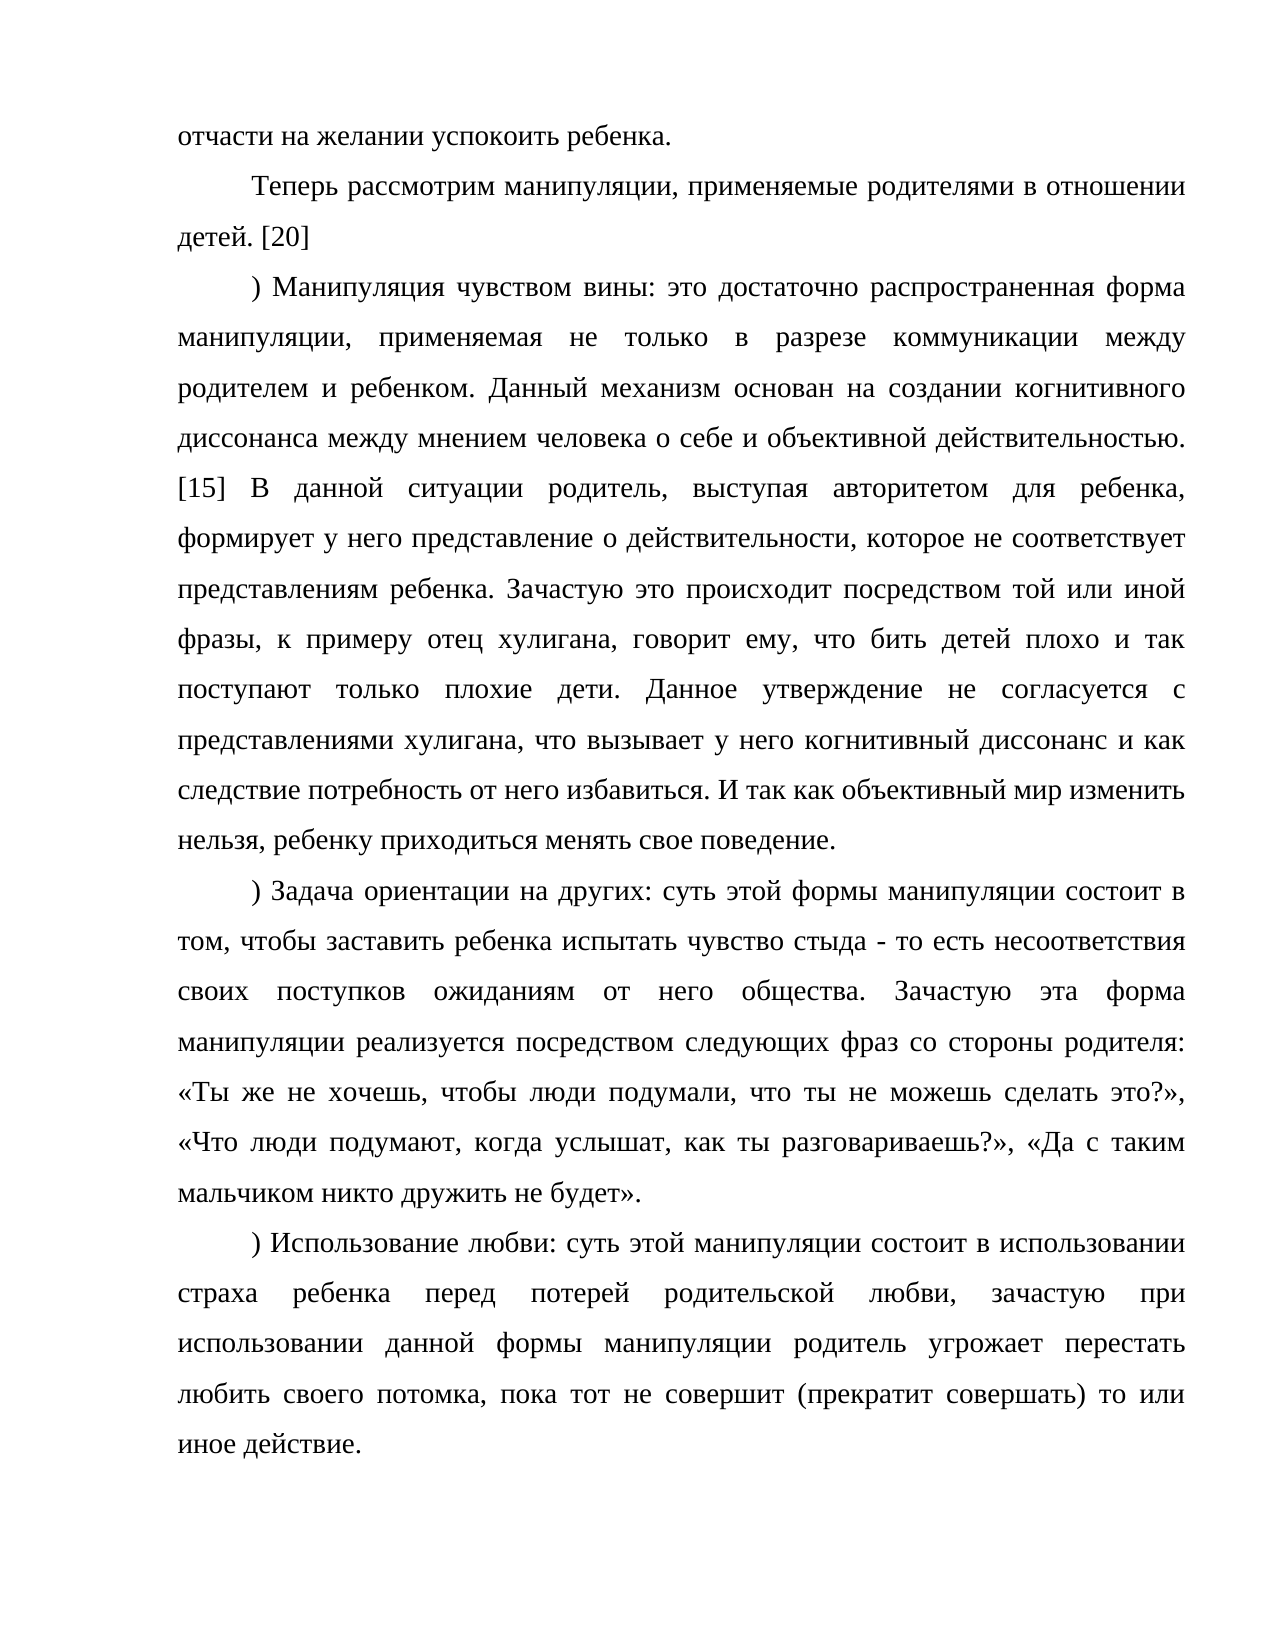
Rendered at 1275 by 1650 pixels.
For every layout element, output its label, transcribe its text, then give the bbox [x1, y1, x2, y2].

text ) Задача ориентации на других: суть этой формы манипуляции состоит в том, чтобы заставить ребенка испытать чувство стыда - то есть несоответствия своих поступков ожиданиям от него общества. Зачастую эта форма манипуляции реализуется посредством следующих фраз со стороны родителя: «Ты же не хочешь, чтобы люди подумали, что ты не можешь сделать это?», «Что люди подумают, когда услышат, как ты разговариваешь?», «Да с таким мальчиком никто дружить не будет». [177, 873, 1186, 1208]
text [177, 118, 1186, 152]
text Теперь рассмотрим манипуляции, применяемые родителями в отношении детей. [20] [177, 168, 1186, 252]
text ) Манипуляция чувством вины: это достаточно распространенная форма манипуляции, применяемая не только в разрезе коммуникации между родителем и ребенком. Данный механизм основан на создании когнитивного диссонанса между мнением человека о себе и объективной действительностью. [15] В данной ситуации родитель, выступая авторитетом для ребенка, формирует у него представление о действительности, которое не соответствует представлениям ребенка. Зачастую это происходит посредством той или иной фразы, к примеру отец хулигана, говорит ему, что бить детей плохо и так поступают только плохие дети. Данное утверждение не согласуется с представлениями хулигана, что вызывает у него когнитивный диссонанс и как следствие потребность от него избавиться. И так как объективный мир изменить нельзя, ребенку приходиться менять свое поведение. [177, 269, 1186, 856]
text ) Использование любви: суть этой манипуляции состоит в использовании страха ребенка перед потерей родительской любви, зачастую при использовании данной формы манипуляции родитель угрожает перестать любить своего потомка, пока тот не совершит (прекратит совершать) то или иное действие. [177, 1225, 1186, 1460]
